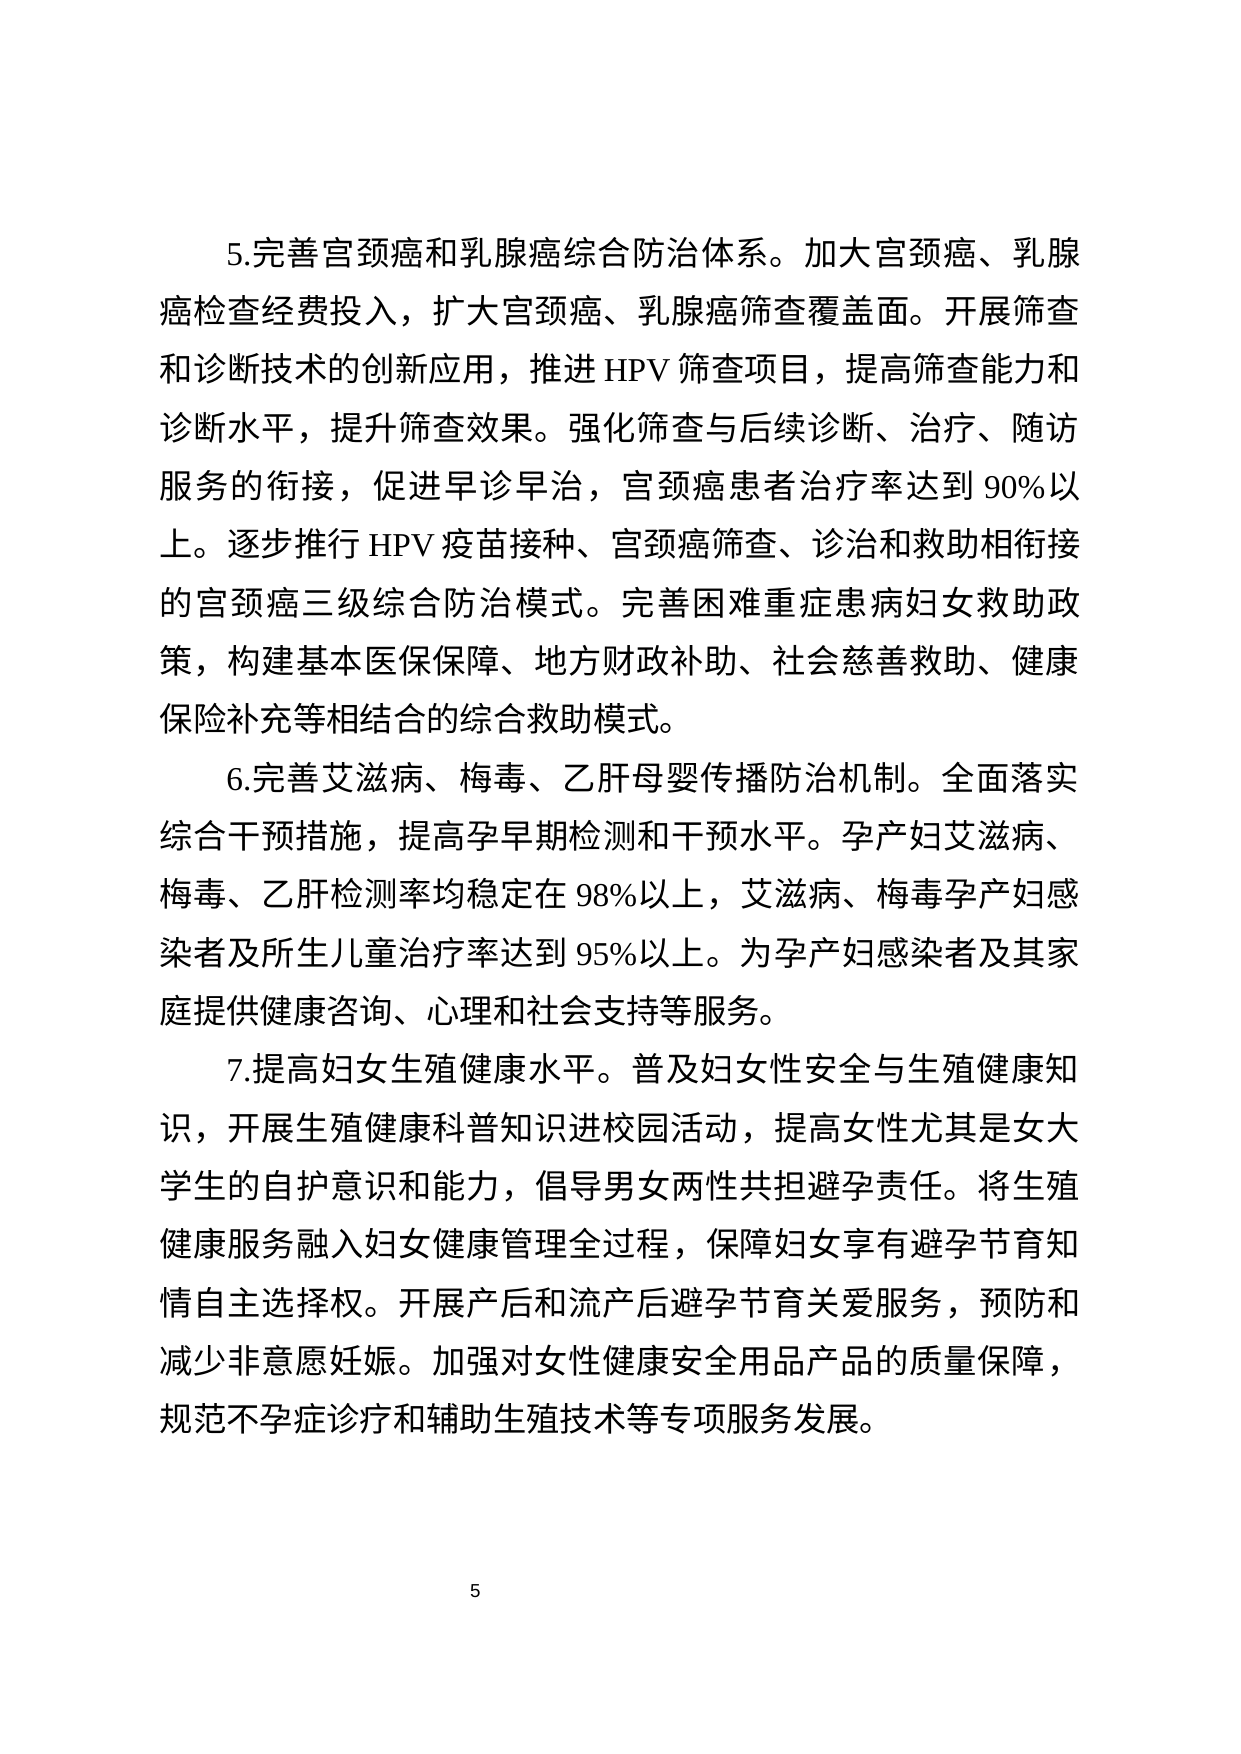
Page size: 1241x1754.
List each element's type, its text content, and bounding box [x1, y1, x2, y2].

text 6.完善艾滋病、梅毒、乙肝母婴传播防治机制。全面落实综合干预措施，提高孕早期检测和干预水平。孕产妇艾滋病、梅毒、乙肝检测率均稳定在98%以上，艾滋病、梅毒孕产妇感染者及所生儿童治疗率达到95%以上。为孕产妇感染者及其家庭提供健康咨询、心理和社会支持等服务。 [159, 743, 1081, 1035]
text 5.完善宫颈癌和乳腺癌综合防治体系。加大宫颈癌、乳腺癌检查经费投入，扩大宫颈癌、乳腺癌筛查覆盖面。开展筛查和诊断技术的创新应用，推进HPV筛查项目，提高筛查能力和诊断水平，提升筛查效果。强化筛查与后续诊断、治疗、随访服务的衔接，促进早诊早治，宫颈癌患者治疗率达到90%以上。逐步推行HPV疫苗接种、宫颈癌筛查、诊治和救助相衔接的宫颈癌三级综合防治模式。完善困难重症患病妇女救助政策，构建基本医保保障、地方财政补助、社会慈善救助、健康保险补充等相结合的综合救助模式。 [159, 218, 1081, 743]
text 7.提高妇女生殖健康水平。普及妇女性安全与生殖健康知识，开展生殖健康科普知识进校园活动，提高女性尤其是女大学生的自护意识和能力，倡导男女两性共担避孕责任。将生殖健康服务融入妇女健康管理全过程，保障妇女享有避孕节育知情自主选择权。开展产后和流产后避孕节育关爱服务，预防和减少非意愿妊娠。加强对女性健康安全用品产品的质量保障，规范不孕症诊疗和辅助生殖技术等专项服务发展。 [159, 1035, 1081, 1443]
